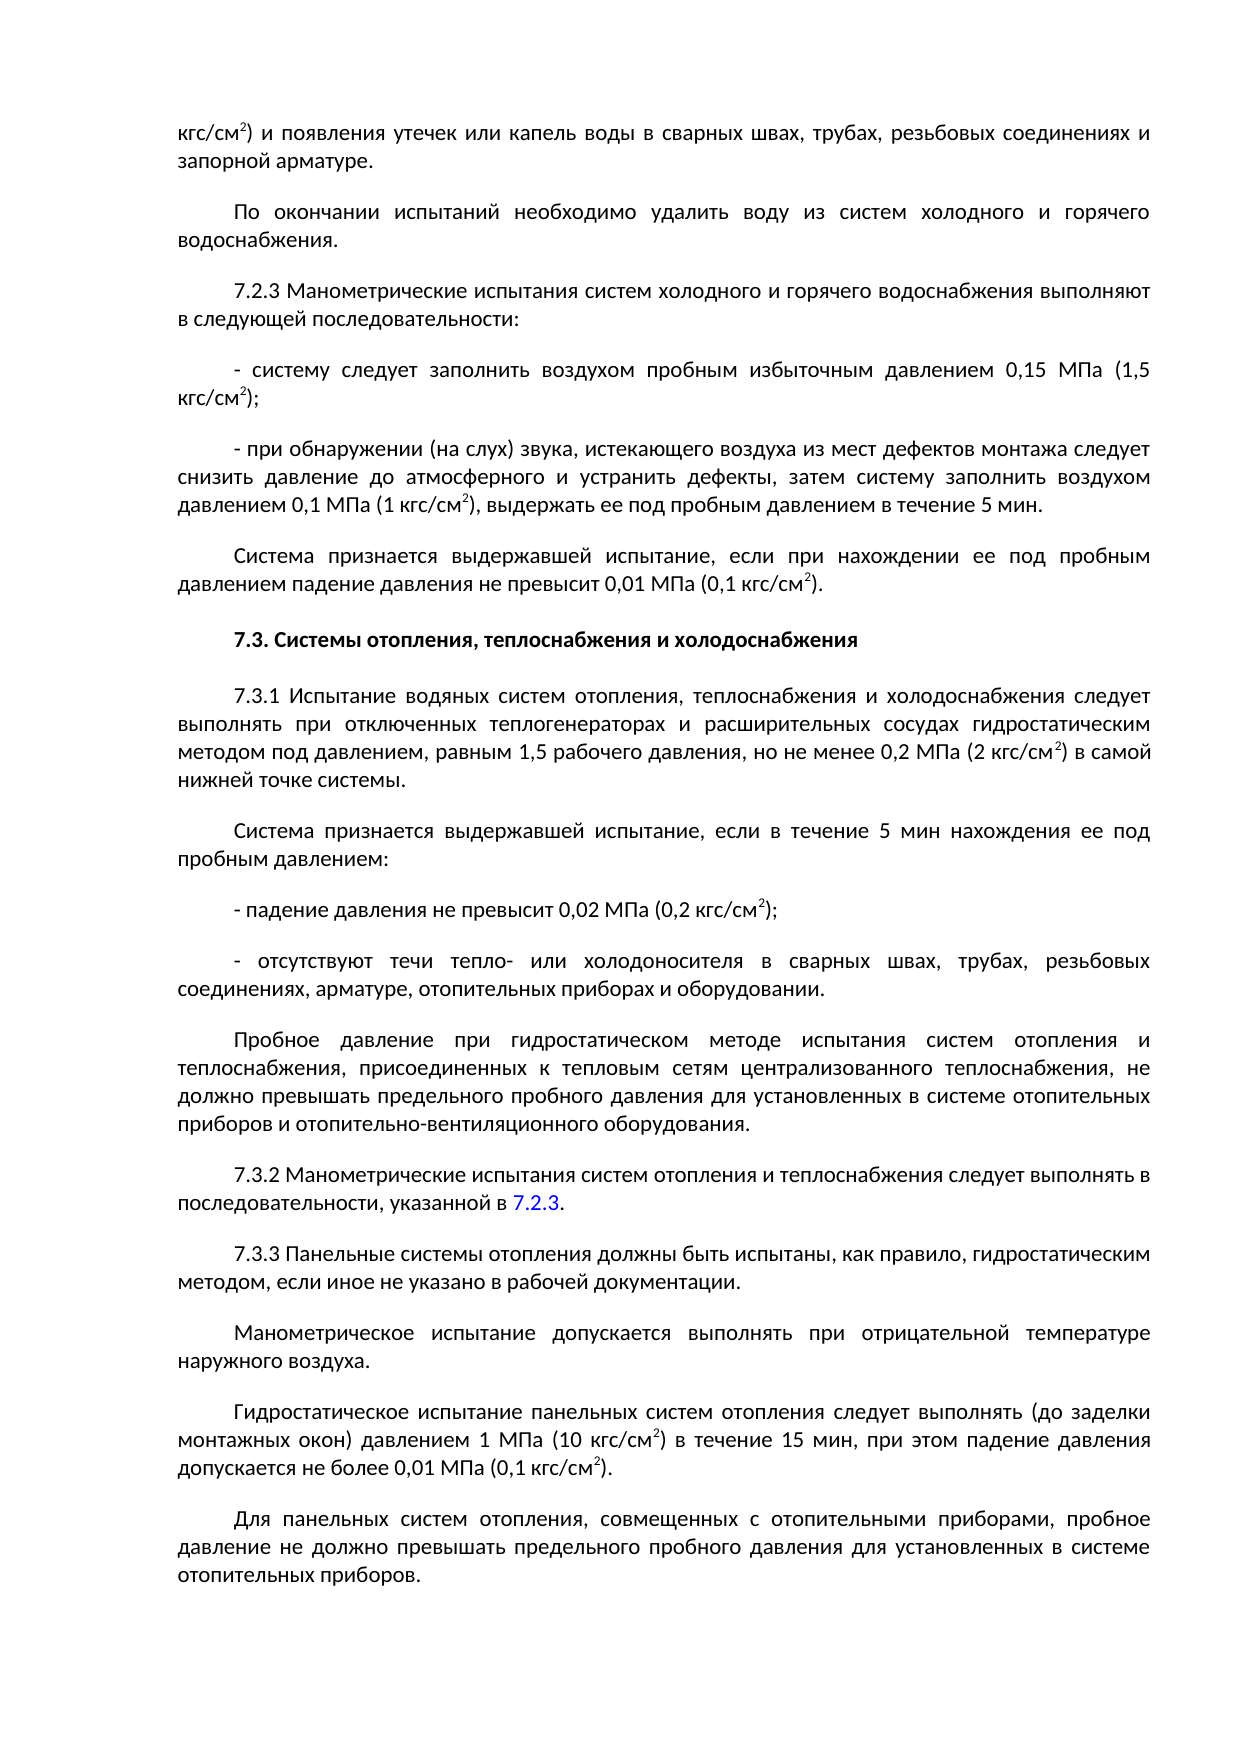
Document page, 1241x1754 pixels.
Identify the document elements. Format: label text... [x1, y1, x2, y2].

text - отсутствуют течи тепло- или холодоносителя в сварных швах, трубах, резьбовых соединениях, арматуре, отопительных приборах и оборудовании. [177, 946, 1152, 1002]
text Система признается выдержавшей испытание, если при нахождении ее под пробным давлением падение давления не превысит 0,01 МПа (0,1 кгс/см2). [177, 541, 1152, 597]
text 7.3.1 Испытание водяных систем отопления, теплоснабжения и холодоснабжения следует выполнять при отключенных теплогенераторах и расширительных сосудах гидростатическим методом под давлением, равным 1,5 рабочего давления, но не менее 0,2 МПа (2 кгс/см2) в самой нижней точке системы. [177, 681, 1152, 793]
text - при обнаружении (на слух) звука, истекающего воздуха из мест дефектов монтажа следует снизить давление до атмосферного и устранить дефекты, затем систему заполнить воздухом давлением 0,1 МПа (1 кгс/см2), выдержать ее под пробным давлением в течение 5 мин. [177, 434, 1152, 518]
title 7.3. Системы отопления, теплоснабжения и холодоснабжения [177, 625, 1152, 653]
text Пробное давление при гидростатическом методе испытания систем отопления и теплоснабжения, присоединенных к тепловым сетям централизованного теплоснабжения, не должно превышать предельного пробного давления для установленных в системе отопительных приборов и отопительно-вентиляционного оборудования. [177, 1025, 1152, 1137]
text По окончании испытаний необходимо удалить воду из систем холодного и горячего водоснабжения. [177, 197, 1152, 253]
text - систему следует заполнить воздухом пробным избыточным давлением 0,15 МПа (1,5 кгс/см2); [177, 355, 1152, 411]
text Гидростатическое испытание панельных систем отопления следует выполнять (до заделки монтажных окон) давлением 1 МПа (10 кгс/см2) в течение 15 мин, при этом падение давления допускается не более 0,01 МПа (0,1 кгс/см2). [177, 1397, 1152, 1481]
text Система признается выдержавшей испытание, если в течение 5 мин нахождения ее под пробным давлением: [177, 816, 1152, 872]
text - падение давления не превысит 0,02 МПа (0,2 кгс/см2); [177, 895, 1152, 923]
text 7.2.3 Манометрические испытания систем холодного и горячего водоснабжения выполняют в следующей последовательности: [177, 276, 1152, 332]
text 7.3.3 Панельные системы отопления должны быть испытаны, как правило, гидростатическим методом, если иное не указано в рабочей документации. [177, 1239, 1152, 1295]
text 7.3.2 Манометрические испытания систем отопления и теплоснабжения следует выполнять в последовательности, указанной в 7.2.3. [177, 1160, 1152, 1216]
text Манометрическое испытание допускается выполнять при отрицательной температуре наружного воздуха. [177, 1318, 1152, 1374]
text Для панельных систем отопления, совмещенных с отопительными приборами, пробное давление не должно превышать предельного пробного давления для установленных в системе отопительных приборов. [177, 1504, 1152, 1588]
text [177, 118, 1152, 174]
